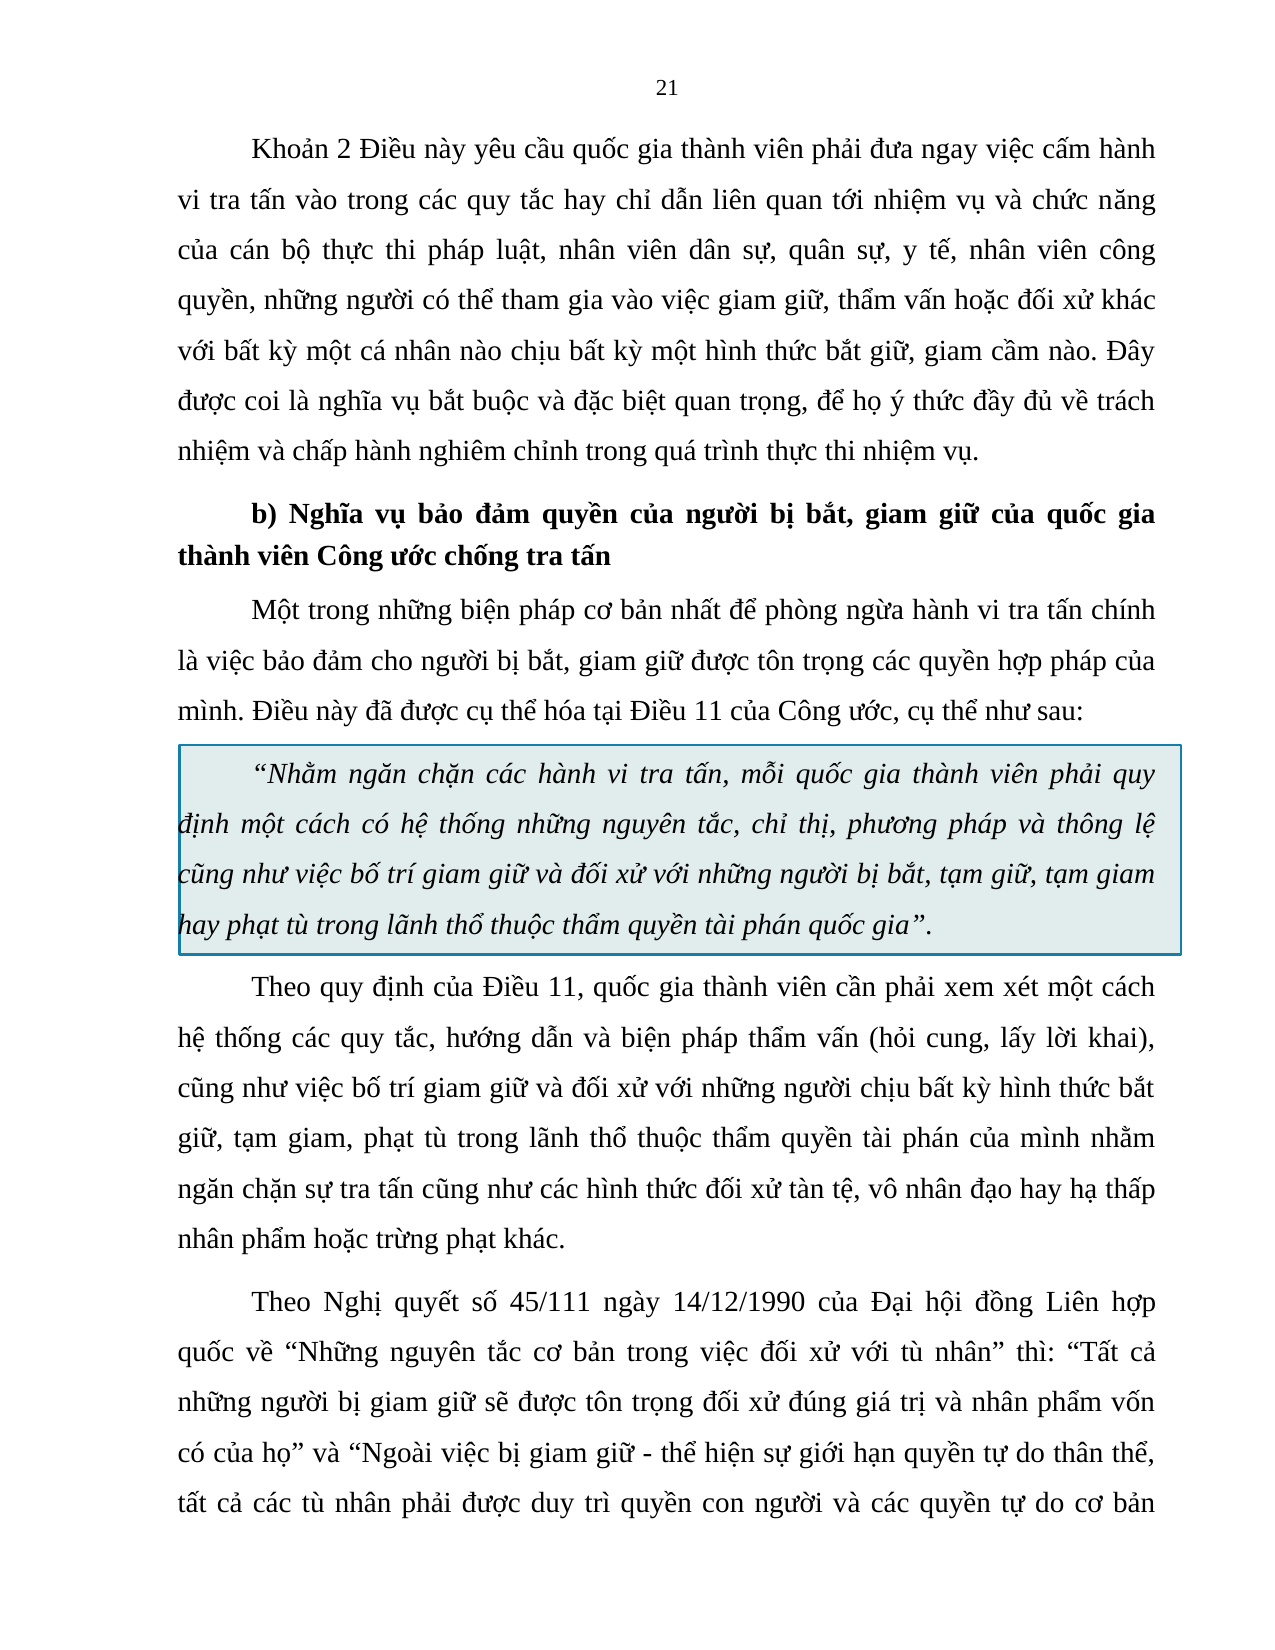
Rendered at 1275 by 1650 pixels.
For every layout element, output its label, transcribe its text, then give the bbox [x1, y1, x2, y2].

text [177, 1284, 1157, 1519]
text Khoản 2 Điều này yêu cầu quốc gia thành viên phải đưa ngay việc cấm hành vi tra tấn vào trong các quy tắc hay chỉ dẫn liên quan tới nhiệm vụ và chức năng của cán bộ thực thi pháp luật, nhân viên dân sự, quân sự, y tế, nhân viên công quyền, những người có thể tham gia vào việc giam giữ, thẩm vấn hoặc đối xử khác với bất kỳ một cá nhân nào chịu bất kỳ một hình thức bắt giữ, giam cầm nào. Đây được coi là nghĩa vụ bắt buộc và đặc biệt quan trọng, để họ ý thức đầy đủ về trách nhiệm và chấp hành nghiêm chỉnh trong quá trình thực thi nhiệm vụ. [177, 131, 1157, 467]
text Một trong những biện pháp cơ bản nhất để phòng ngừa hành vi tra tấn chính là việc bảo đảm cho người bị bắt, giam giữ được tôn trọng các quyền hợp pháp của mình. Điều này đã được cụ thể hóa tại Điều 11 của Công ước, cụ thể như sau: [177, 592, 1157, 727]
text “Nhằm ngăn chặn các hành vi tra tấn, mỗi quốc gia thành viên phải quy định một cách có hệ thống những nguyên tắc, chỉ thị, phương pháp và thông lệ cũng như việc bố trí giam giữ và đối xử với những người bị bắt, tạm giữ, tạm giam hay phạt tù trong lãnh thổ thuộc thẩm quyền tài phán quốc gia”. [177, 756, 1157, 940]
text b) Nghĩa vụ bảo đảm quyền của người bị bắt, giam giữ của quốc gia thành viên Công ước chống tra tấn [177, 496, 1157, 572]
text Theo quy định của Điều 11, quốc gia thành viên cần phải xem xét một cách hệ thống các quy tắc, hướng dẫn và biện pháp thẩm vấn (hỏi cung, lấy lời khai), cũng như việc bố trí giam giữ và đối xử với những người chịu bất kỳ hình thức bắt giữ, tạm giam, phạt tù trong lãnh thổ thuộc thẩm quyền tài phán của mình nhằm ngăn chặn sự tra tấn cũng như các hình thức đối xử tàn tệ, vô nhân đạo hay hạ thấp nhân phẩm hoặc trừng phạt khác. [177, 969, 1157, 1255]
